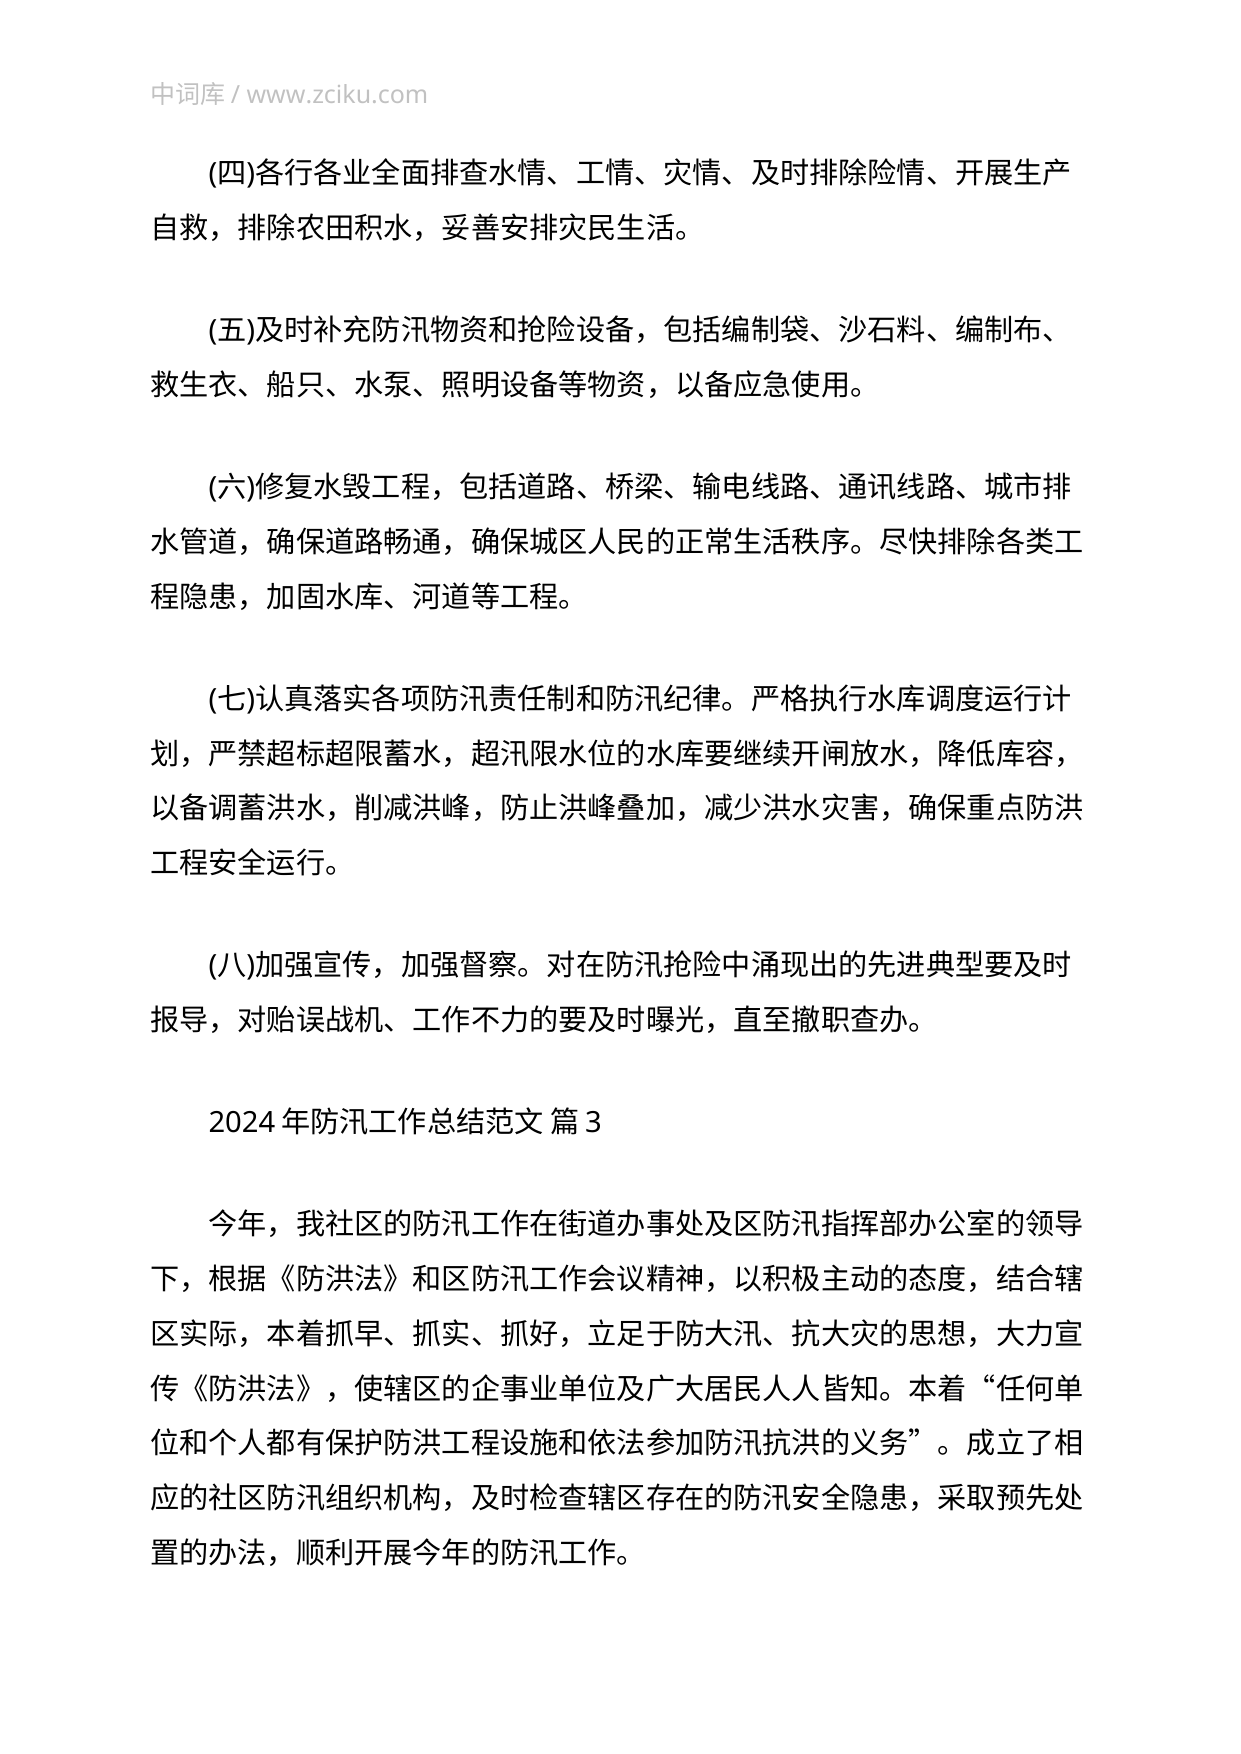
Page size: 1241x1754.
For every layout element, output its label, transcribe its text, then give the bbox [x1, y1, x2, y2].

text (六)修复水毁工程，包括道路、桥梁、输电线路、通讯线路、城市排水管道，确保道路畅通，确保城区人民的正常生活秩序。尽快排除各类工程隐患，加固水库、河道等工程。 [150, 463, 1090, 616]
text 2024年防汛工作总结范文 篇3 [150, 1098, 1090, 1141]
text (五)及时补充防汛物资和抢险设备，包括编制袋、沙石料、编制布、救生衣、船只、水泵、照明设备等物资，以备应急使用。 [150, 307, 1090, 404]
text 今年，我社区的防汛工作在街道办事处及区防汛指挥部办公室的领导下，根据《防洪法》和区防汛工作会议精神，以积极主动的态度，结合辖区实际，本着抓早、抓实、抓好，立足于防大汛、抗大灾的思想，大力宣传《防洪法》，使辖区的企事业单位及广大居民人人皆知。本着“任何单位和个人都有保护防洪工程设施和依法参加防汛抗洪的义务”。成立了相应的社区防汛组织机构，及时检查辖区存在的防汛安全隐患，采取预先处置的办法，顺利开展今年的防汛工作。 [150, 1201, 1090, 1572]
text (八)加强宣传，加强督察。对在防汛抢险中涌现出的先进典型要及时报导，对贻误战机、工作不力的要及时曝光，直至撤职查办。 [150, 942, 1090, 1039]
text (七)认真落实各项防汛责任制和防汛纪律。严格执行水库调度运行计划，严禁超标超限蓄水，超汛限水位的水库要继续开闸放水，降低库容，以备调蓄洪水，削减洪峰，防止洪峰叠加，减少洪水灾害，确保重点防洪工程安全运行。 [150, 675, 1090, 882]
text (四)各行各业全面排查水情、工情、灾情、及时排除险情、开展生产自救，排除农田积水，妥善安排灾民生活。 [150, 150, 1090, 247]
